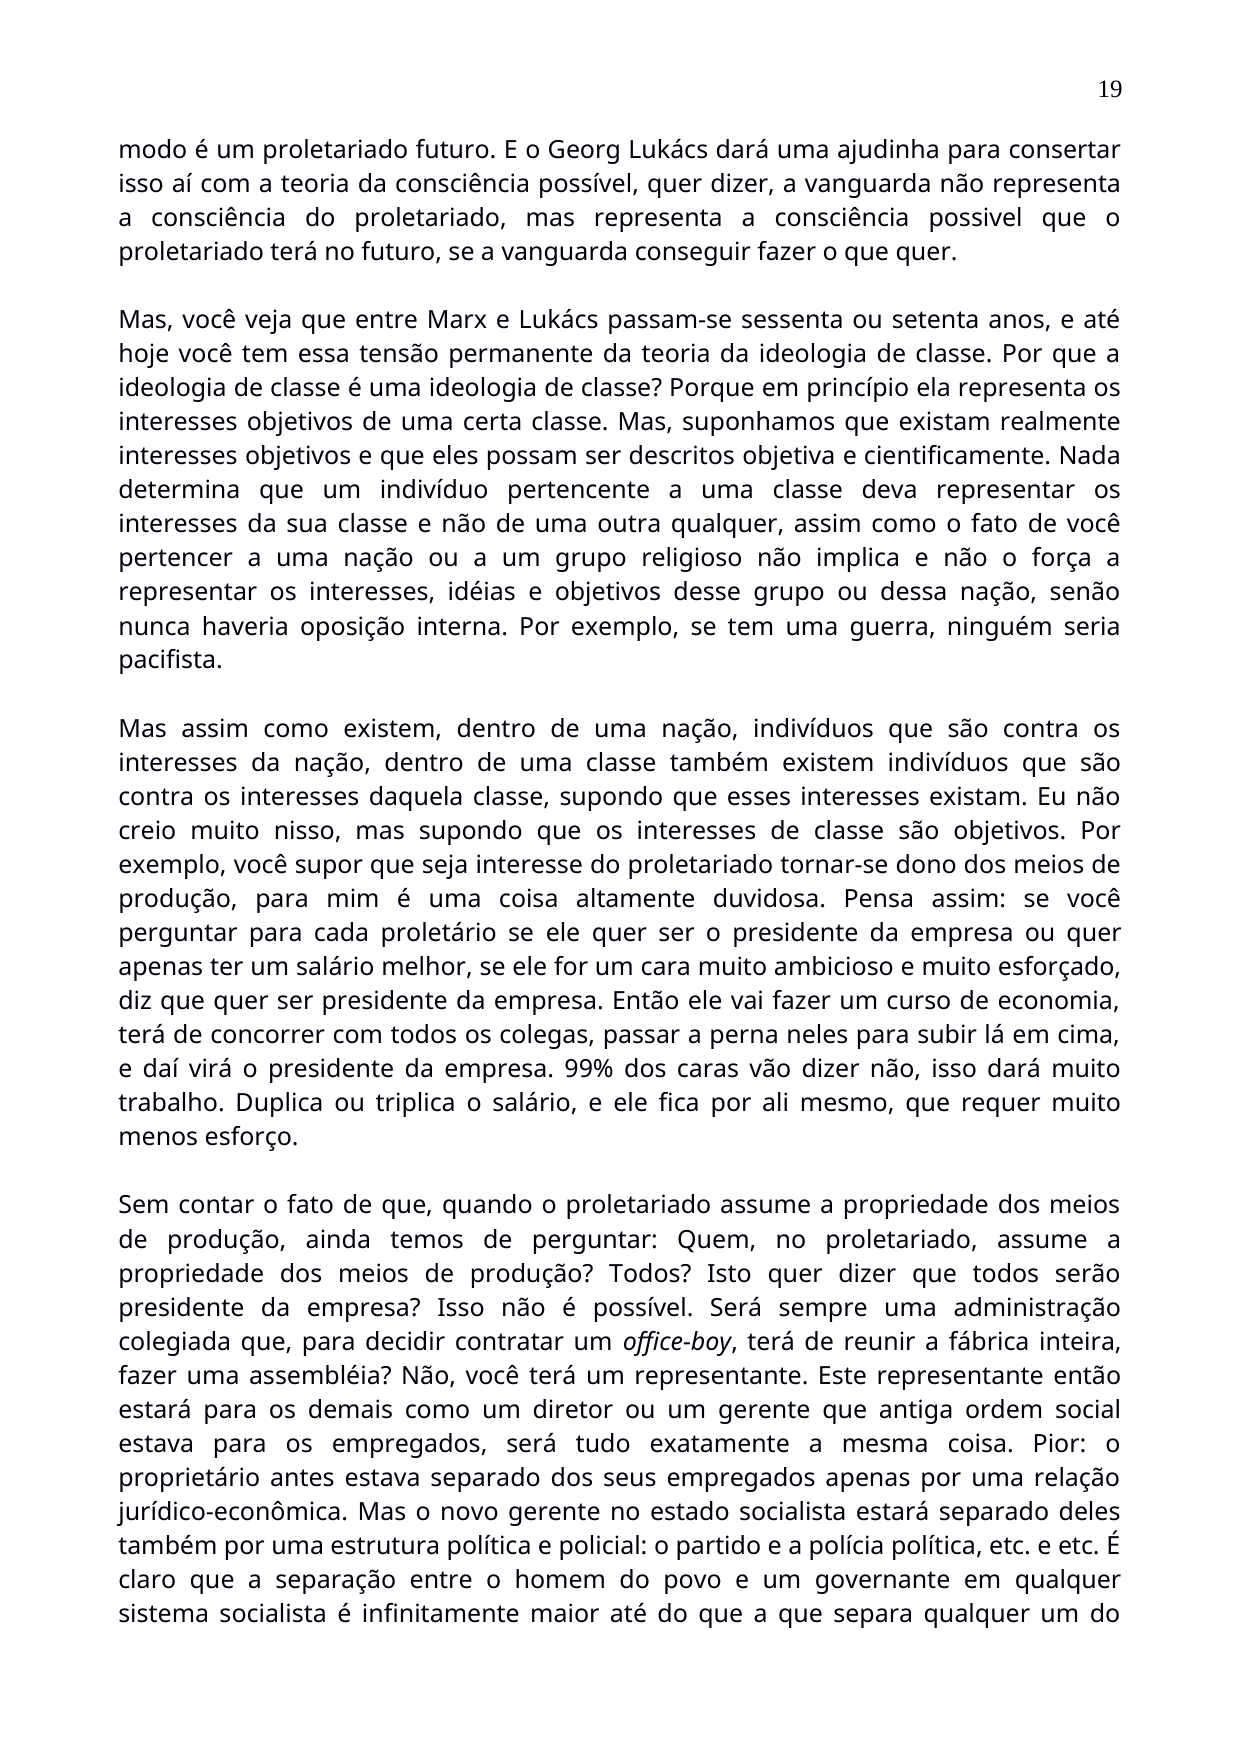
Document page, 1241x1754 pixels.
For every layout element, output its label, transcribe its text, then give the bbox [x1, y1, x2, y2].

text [118, 131, 1122, 267]
text Mas, você veja que entre Marx e Lukács passam-se sessenta ou setenta anos, e até hoje você tem essa tensão permanente da teoria da ideologia de classe. Por que a ideologia de classe é uma ideologia de classe? Porque em princípio ela representa os interesses objetivos de uma certa classe. Mas, suponhamos que existam realmente interesses objetivos e que eles possam ser descritos objetiva e cientificamente. Nada determina que um indivíduo pertencente a uma classe deva representar os interesses da sua classe e não de uma outra qualquer, assim como o fato de você pertencer a uma nação ou a um grupo religioso não implica e não o força a representar os interesses, idéias e objetivos desse grupo ou dessa nação, senão nunca haveria oposição interna. Por exemplo, se tem uma guerra, ninguém seria pacifista. [118, 302, 1122, 676]
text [118, 1187, 1122, 1630]
text Mas assim como existem, dentro de uma nação, indivíduos que são contra os interesses da nação, dentro de uma classe também existem indivíduos que são contra os interesses daquela classe, supondo que esses interesses existam. Eu não creio muito nisso, mas supondo que os interesses de classe são objetivos. Por exemplo, você supor que seja interesse do proletariado tornar-se dono dos meios de produção, para mim é uma coisa altamente duvidosa. Pensa assim: se você perguntar para cada proletário se ele quer ser o presidente da empresa ou quer apenas ter um salário melhor, se ele for um cara muito ambicioso e muito esforçado, diz que quer ser presidente da empresa. Então ele vai fazer um curso de economia, terá de concorrer com todos os colegas, passar a perna neles para subir lá em cima, e daí virá o presidente da empresa. 99% dos caras vão dizer não, isso dará muito trabalho. Duplica ou triplica o salário, e ele fica por ali mesmo, que requer muito menos esforço. [118, 710, 1122, 1153]
